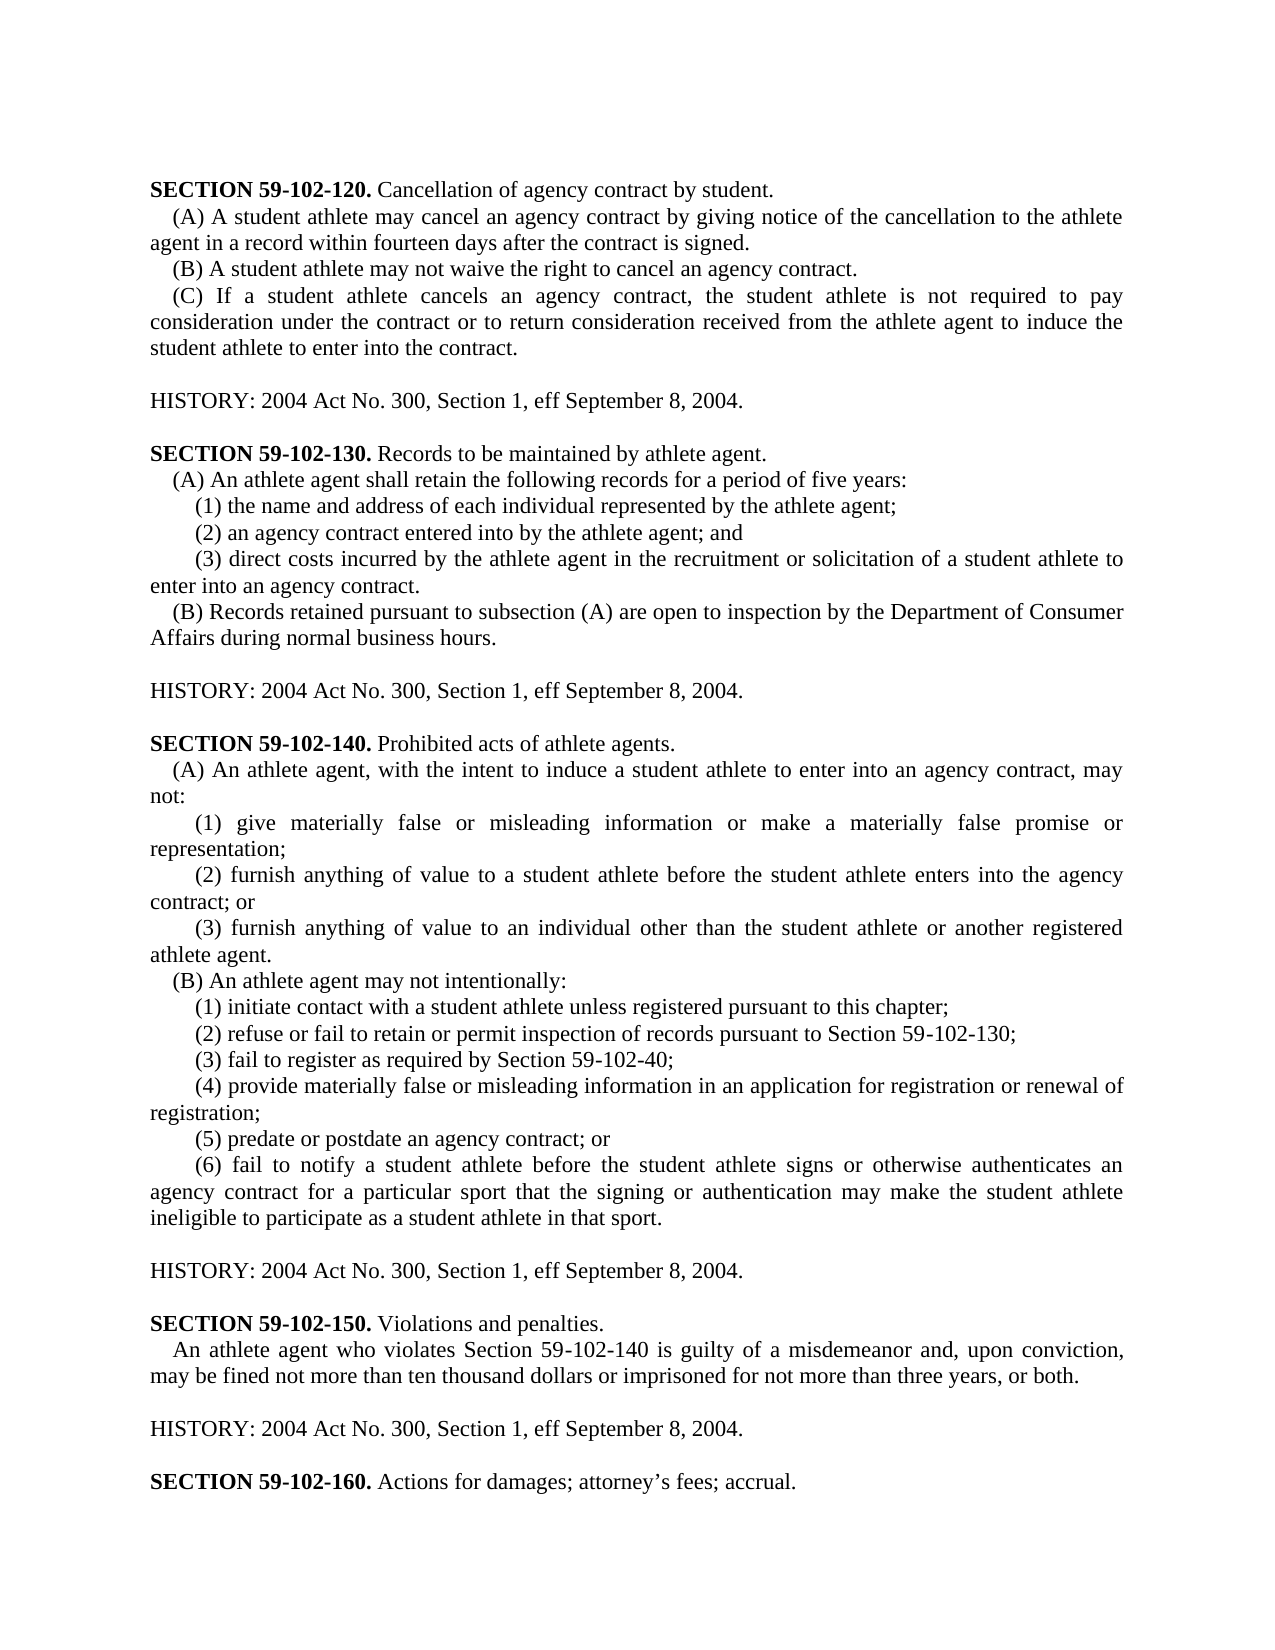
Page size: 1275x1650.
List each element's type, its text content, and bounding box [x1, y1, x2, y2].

text (6) fail to notify a student athlete before the student athlete signs or otherwise authenticates an agency contract for a particular sport that the signing or authentication may make the student athlete ineligible to participate as a student athlete in that sport. [150, 1151, 1125, 1231]
text (1) initiate contact with a student athlete unless registered pursuant to this chapter; [150, 993, 1125, 1020]
text SECTION 59-102-160. Actions for damages; attorney’s fees; accrual. [150, 1468, 1125, 1494]
text (C) If a student athlete cancels an agency contract, the student athlete is not required to pay consideration under the contract or to return consideration received from the athlete agent to induce the student athlete to enter into the contract. [150, 282, 1125, 361]
text HISTORY: 2004 Act No. 300, Section 1, eff September 8, 2004. [150, 1257, 1125, 1283]
text HISTORY: 2004 Act No. 300, Section 1, eff September 8, 2004. [150, 387, 1125, 413]
text (3) furnish anything of value to an individual other than the student athlete or another registered athlete agent. [150, 914, 1125, 967]
text (2) furnish anything of value to a student athlete before the student athlete enters into the agency contract; or [150, 862, 1125, 914]
text HISTORY: 2004 Act No. 300, Section 1, eff September 8, 2004. [150, 1415, 1125, 1441]
text (B) Records retained pursuant to subsection (A) are open to inspection by the Department of Consumer Affairs during normal business hours. [150, 598, 1125, 651]
text (1) the name and address of each individual represented by the athlete agent; [150, 493, 1125, 519]
text (1) give materially false or misleading information or make a materially false promise or representation; [150, 809, 1125, 862]
text HISTORY: 2004 Act No. 300, Section 1, eff September 8, 2004. [150, 677, 1125, 703]
text (3) direct costs incurred by the athlete agent in the recruitment or solicitation of a student athlete to enter into an agency contract. [150, 545, 1125, 598]
text (A) An athlete agent shall retain the following records for a period of five years: [150, 466, 1125, 493]
text (A) An athlete agent, with the intent to induce a student athlete to enter into an agency contract, may not: [150, 756, 1125, 809]
text An athlete agent who violates Section 59-102-140 is guilty of a misdemeanor and, upon conviction, may be fined not more than ten thousand dollars or imprisoned for not more than three years, or both. [150, 1336, 1125, 1389]
text (3) fail to register as required by Section 59-102-40; [150, 1046, 1125, 1072]
text SECTION 59-102-120. Cancellation of agency contract by student. [150, 176, 1125, 203]
text (2) an agency contract entered into by the athlete agent; and [150, 519, 1125, 545]
text (2) refuse or fail to retain or permit inspection of records pursuant to Section 59-102-130; [150, 1020, 1125, 1046]
text SECTION 59-102-150. Violations and penalties. [150, 1309, 1125, 1336]
text (B) A student athlete may not waive the right to cancel an agency contract. [150, 255, 1125, 282]
text (B) An athlete agent may not intentionally: [150, 967, 1125, 993]
text (4) provide materially false or misleading information in an application for registration or renewal of registration; [150, 1072, 1125, 1125]
text (A) A student athlete may cancel an agency contract by giving notice of the cancellation to the athlete agent in a record within fourteen days after the contract is signed. [150, 203, 1125, 255]
text SECTION 59-102-130. Records to be maintained by athlete agent. [150, 440, 1125, 466]
text SECTION 59-102-140. Prohibited acts of athlete agents. [150, 730, 1125, 756]
text (5) predate or postdate an agency contract; or [150, 1125, 1125, 1151]
